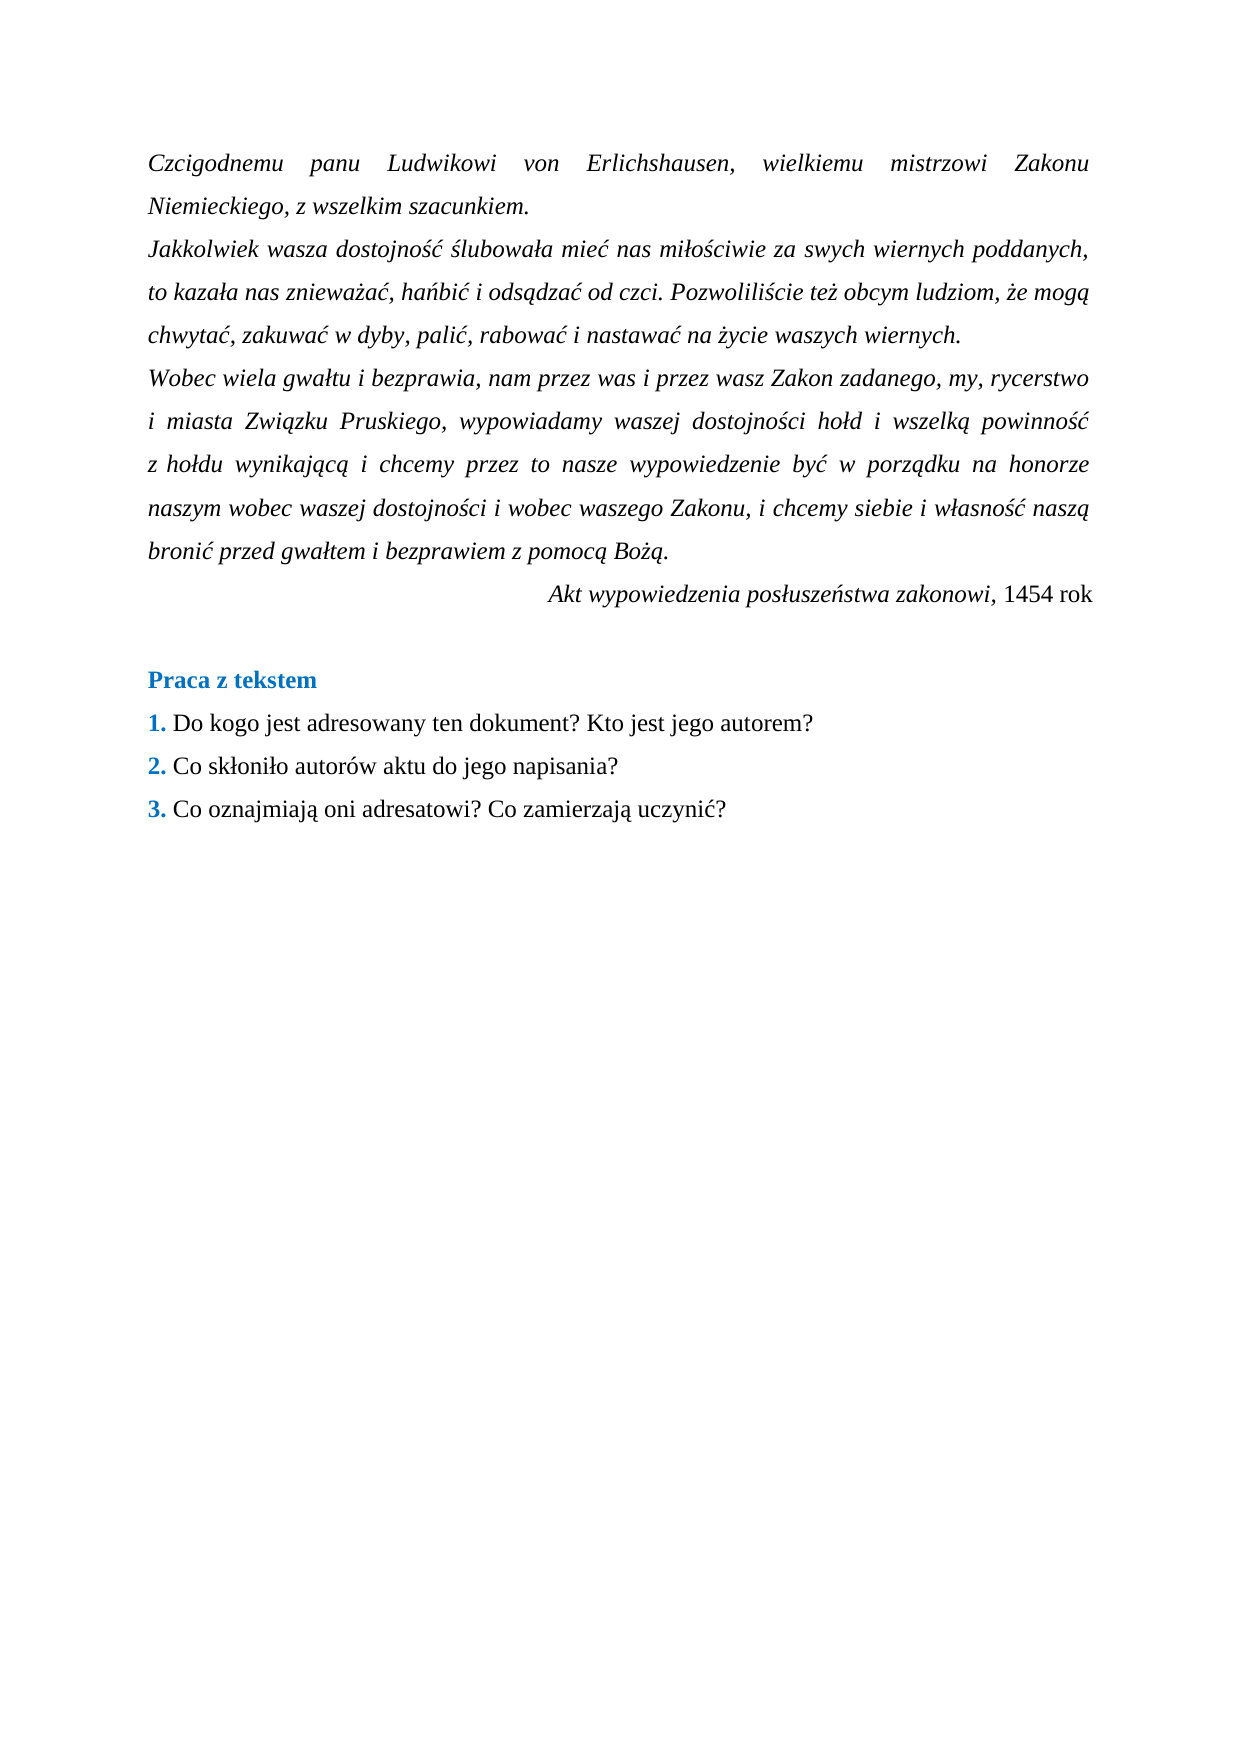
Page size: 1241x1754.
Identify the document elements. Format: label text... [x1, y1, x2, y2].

text 2. Co skłoniło autorów aktu do jego napisania? [148, 751, 1093, 780]
text Jakkolwiek wasza dostojność ślubowała mieć nas miłościwie za swych wiernych poddanych, to kazała nas znieważać, hańbić i odsądzać od czci. Pozwoliliście też obcym ludziom, że mogą chwytać, zakuwać w dyby, palić, rabować i nastawać na życie waszych wiernych. [148, 234, 1093, 349]
text Wobec wiela gwałtu i bezprawia, nam przez was i przez wasz Zakon zadanego, my, rycerstwo i miasta Związku Pruskiego, wypowiadamy waszej dostojności hołd i wszelką powinność z hołdu wynikającą i chcemy przez to nasze wypowiedzenie być w porządku na honorze naszym wobec waszej dostojności i wobec waszego Zakonu, i chcemy siebie i własność naszą bronić przed gwałtem i bezprawiem z pomocą Bożą. [148, 363, 1093, 564]
text Praca z tekstem [148, 665, 1093, 694]
text 3. Co oznajmiają oni adresatowi? Co zamierzają uczynić? [148, 794, 1093, 823]
text Czcigodnemu panu Ludwikowi von Erlichshausen, wielkiemu mistrzowi Zakonu Niemieckiego, z wszelkim szacunkiem. [148, 148, 1093, 219]
text 1. Do kogo jest adresowany ten dokument? Kto jest jego autorem? [148, 708, 1093, 737]
text Akt wypowiedzenia posłuszeństwa zakonowi, 1454 rok [148, 579, 1093, 608]
